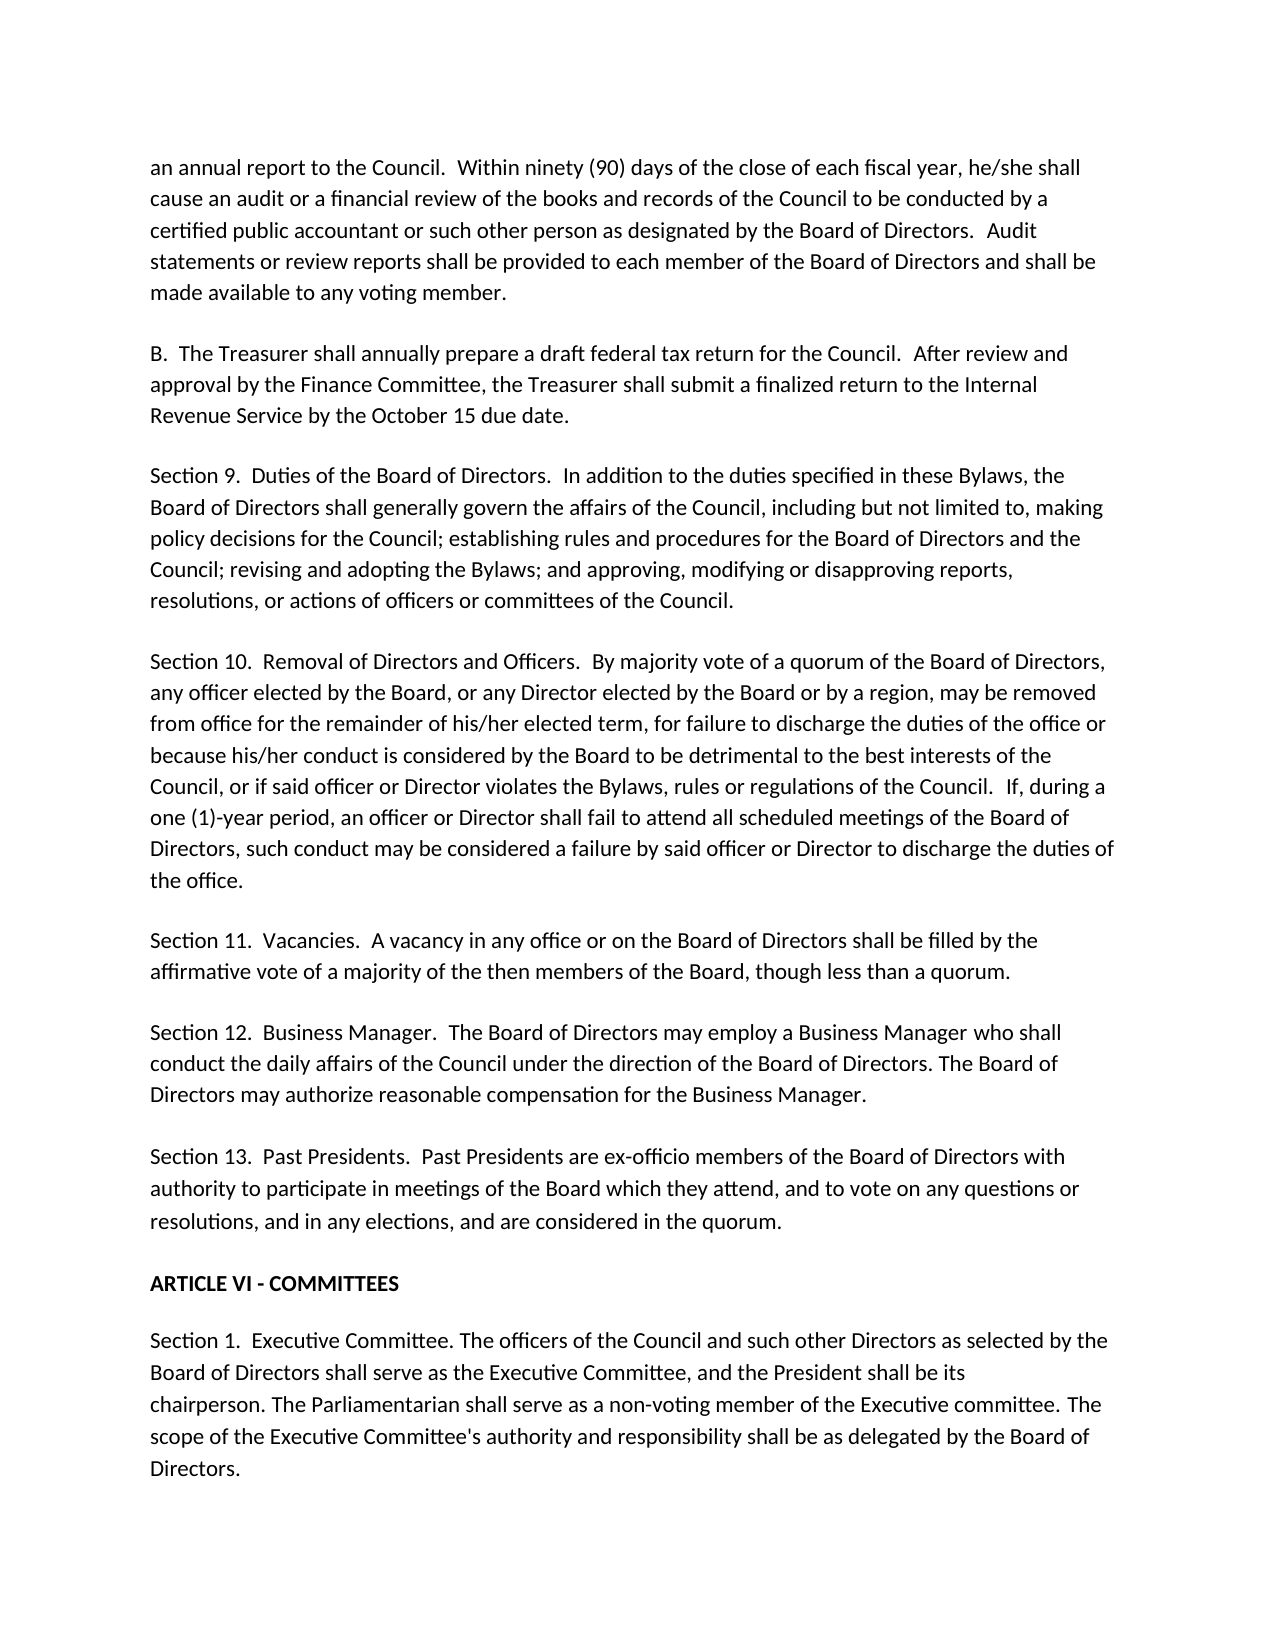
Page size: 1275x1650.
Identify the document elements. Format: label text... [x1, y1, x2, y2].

text Section 13. Past Presidents. Past Presidents are ex-officio members of the Board of Directors with authority to participate in meetings of the Board which they attend, and to vote on any questions or resolutions, and in any elections, and are considered in the quorum. [150, 1137, 1125, 1235]
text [150, 150, 1125, 306]
text Section 12. Business Manager. The Board of Directors may employ a Business Manager who shall conduct the daily affairs of the Council under the direction of the Board of Directors. The Board of Directors may authorize reasonable compensation for the Business Manager. [150, 1014, 1125, 1108]
text Section 10. Removal of Directors and Officers. By majority vote of a quorum of the Board of Directors, any officer elected by the Board, or any Director elected by the Board or by a region, may be removed from office for the remainder of his/her elected term, for failure to discharge the duties of the office or because his/her conduct is considered by the Board to be detrimental to the best interests of the Council, or if said officer or Director violates the Bylaws, rules or regulations of the Council. If, during a one (1)-year period, an officer or Director shall fail to attend all scheduled meetings of the Board of Directors, such conduct may be considered a failure by said officer or Director to discharge the duties of the office. [150, 644, 1125, 894]
text ARTICLE VI - COMMITTEES [150, 1264, 1125, 1297]
text Section 11. Vacancies. A vacancy in any office or on the Board of Directors shall be filled by the affirmative vote of a majority of the then members of the Board, though less than a quorum. [150, 923, 1125, 985]
text Section 9. Duties of the Board of Directors. In addition to the duties specified in these Bylaws, the Board of Directors shall generally govern the affairs of the Council, including but not limited to, making policy decisions for the Council; establishing rules and procedures for the Board of Directors and the Council; revising and adopting the Bylaws; and approving, modifying or disapproving reports, resolutions, or actions of officers or committees of the Council. [150, 458, 1125, 614]
text B. The Treasurer shall annually prepare a draft federal tax return for the Council. After review and approval by the Finance Committee, the Treasurer shall submit a finalized return to the Internal Revenue Service by the October 15 due date. [150, 335, 1125, 429]
text Section 1. Executive Committee. The officers of the Council and such other Directors as selected by the Board of Directors shall serve as the Executive Committee, and the President shall be its chairperson. The Parliamentarian shall serve as a non-voting member of the Executive committee. The scope of the Executive Committee's authority and responsibility shall be as delegated by the Board of Directors. [150, 1326, 1125, 1483]
